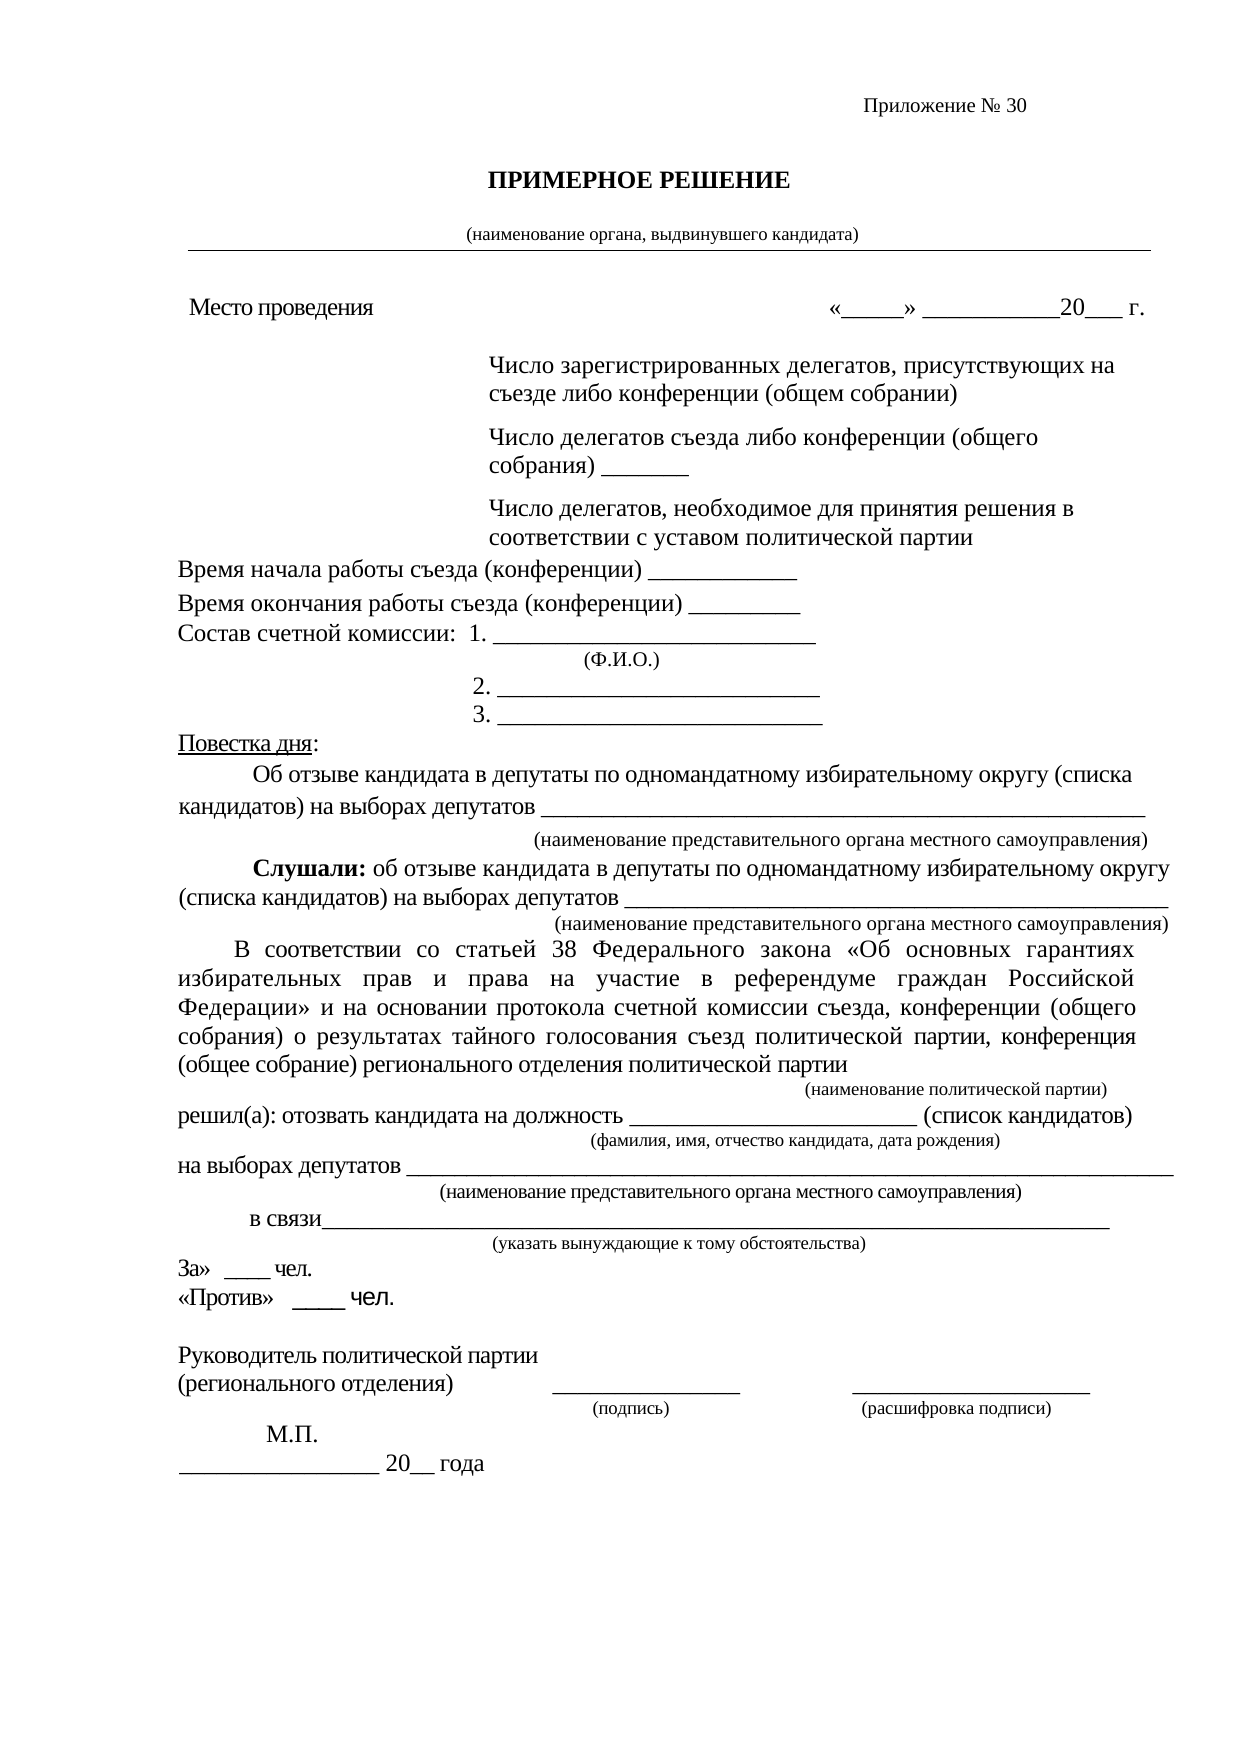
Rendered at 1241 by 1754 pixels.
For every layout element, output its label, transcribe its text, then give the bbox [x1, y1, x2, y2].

text Руководитель политической партии [178, 1340, 1181, 1368]
text (регионального отделения) _______________ ___________________ [177, 1368, 1181, 1397]
text решил(а): отозвать кандидата на должность _______________________ (список кандидатов) [177, 1100, 1181, 1129]
text 3. __________________________ [177, 699, 1125, 728]
text 2. __________________________ [177, 671, 1125, 699]
text Приложение № 30 [709, 93, 1181, 117]
text В соответствии со статьей 38 Федерального закона «Об основных гарантиях избирательных прав и права на участие в референдуме граждан Российской Федерации» и на основании протокола счетной комиссии съезда, конференции (общего собрания) о результатах тайного голосования съезд политической партии, конференция (общее собрание) регионального отделения политической партии [178, 934, 1136, 1078]
text Слушали: об отзыве кандидата в депутаты по одномандатному избирательному округу (списка кандидатов) на выборах депутатов _____________________________________________ [178, 853, 1181, 911]
text ________________ 20__ года [179, 1448, 1181, 1476]
text Число делегатов, необходимое для принятия решения в соответствии с уставом политической партии [488, 493, 1125, 551]
text Об отзыве кандидата в депутаты по одномандатному избирательному округу (списка кандидатов) на выборах депутатов __________________________________________________ [178, 757, 1181, 821]
text Число делегатов съезда либо конференции (общего собрания) _______ [488, 422, 1125, 479]
text Время начала работы съезда (конференции) ____________ [177, 551, 1125, 584]
text на выборах депутатов ________________________________________________________________ [177, 1150, 1181, 1179]
text в связи_______________________________________________________________ [177, 1203, 1181, 1232]
text (фамилия, имя, отчество кандидата, дата рождения) [177, 1129, 1135, 1150]
text Повестка дня: [178, 728, 1181, 757]
text (наименование представительного органа местного самоуправления) [177, 1179, 1181, 1203]
text Время окончания работы съезда (конференции) _________ [177, 584, 1125, 618]
text (наименование представительного органа местного самоуправления) [178, 911, 1181, 934]
text (Ф.И.О.) [177, 647, 1125, 671]
text ПРИМЕРНОЕ РЕШЕНИЕ [488, 165, 1181, 194]
text М.П. [266, 1419, 1181, 1448]
text «Против» ____ чел. [177, 1282, 1181, 1311]
text (наименование органа, выдвинувшего кандидата) [466, 223, 1181, 244]
text (подпись) (расшифровка подписи) [177, 1397, 1181, 1419]
text Состав счетной комиссии: 1. __________________________ [177, 618, 1125, 647]
text (наименование политической партии) [177, 1078, 1135, 1100]
text (указать вынуждающие к тому обстоятельства) [177, 1232, 1181, 1253]
text Место проведения «_____» ___________20___ г. [177, 292, 1181, 321]
text За» ____ чел. [177, 1253, 1181, 1282]
text Число зарегистрированных делегатов, присутствующих на съезде либо конференции (общем собрании) [488, 350, 1125, 407]
text (наименование представительного органа местного самоуправления) [178, 821, 1181, 853]
